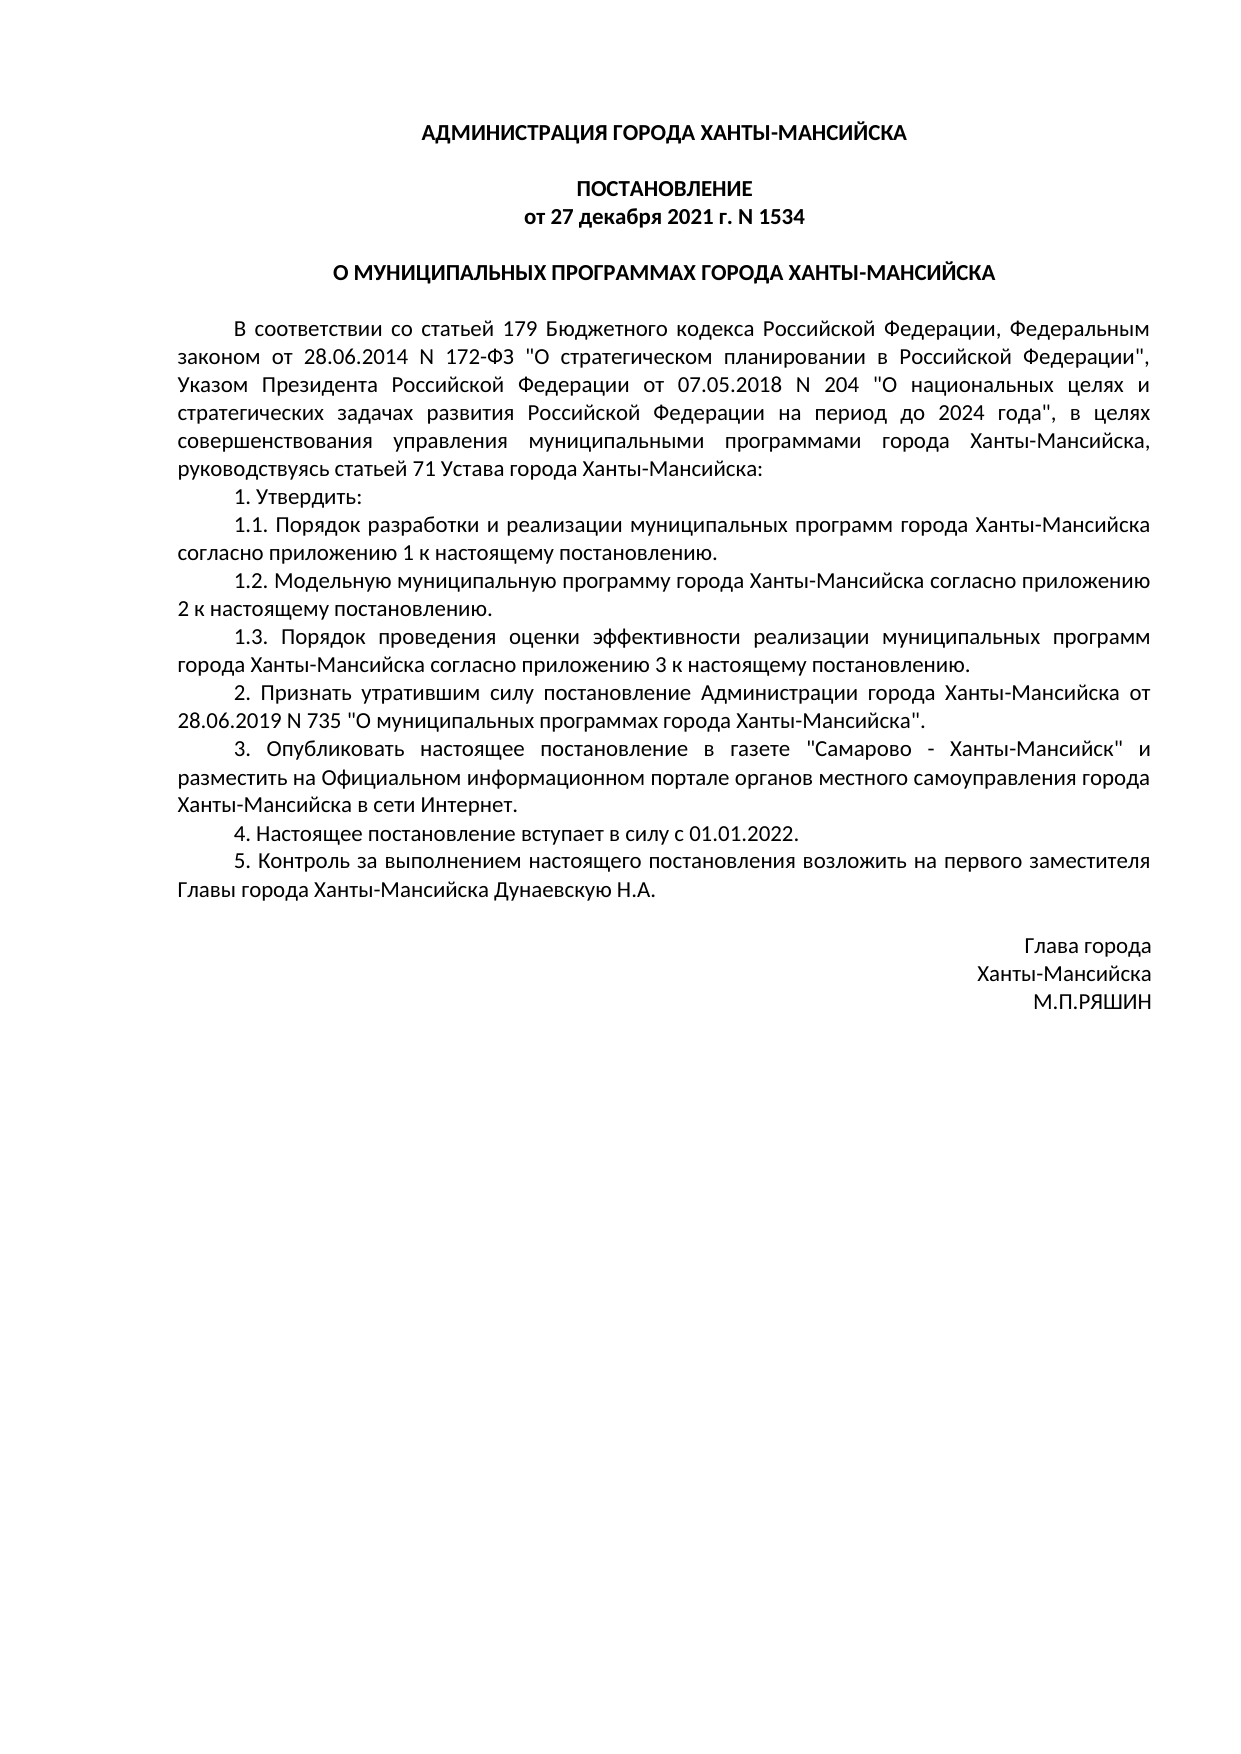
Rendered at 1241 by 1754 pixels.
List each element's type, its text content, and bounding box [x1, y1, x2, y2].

text 1.2. Модельную муниципальную программу города Ханты-Мансийска согласно приложению 2 к настоящему постановлению. [177, 566, 1152, 622]
title ПОСТАНОВЛЕНИЕ [177, 174, 1152, 202]
title О МУНИЦИПАЛЬНЫХ ПРОГРАММАХ ГОРОДА ХАНТЫ-МАНСИЙСКА [177, 258, 1152, 286]
text 1. Утвердить: [177, 482, 1152, 510]
text В соответствии со статьей 179 Бюджетного кодекса Российской Федерации, Федеральным законом от 28.06.2014 N 172-ФЗ "О стратегическом планировании в Российской Федерации", Указом Президента Российской Федерации от 07.05.2018 N 204 "О национальных целях и стратегических задачах развития Российской Федерации на период до 2024 года", в целях совершенствования управления муниципальными программами города Ханты-Мансийска, руководствуясь статьей 71 Устава города Ханты-Мансийска: [177, 314, 1152, 482]
text М.П.РЯШИН [177, 987, 1152, 1015]
title АДМИНИСТРАЦИЯ ГОРОДА ХАНТЫ-МАНСИЙСКА [177, 118, 1152, 146]
text 5. Контроль за выполнением настоящего постановления возложить на первого заместителя Главы города Ханты-Мансийска Дунаевскую Н.А. [177, 847, 1152, 903]
title от 27 декабря 2021 г. N 1534 [177, 202, 1152, 230]
text Ханты-Мансийска [177, 959, 1152, 987]
text 4. Настоящее постановление вступает в силу с 01.01.2022. [177, 819, 1152, 847]
text Глава города [177, 931, 1152, 959]
text 1.1. Порядок разработки и реализации муниципальных программ города Ханты-Мансийска согласно приложению 1 к настоящему постановлению. [177, 510, 1152, 566]
text 2. Признать утратившим силу постановление Администрации города Ханты-Мансийска от 28.06.2019 N 735 "О муниципальных программах города Ханты-Мансийска". [177, 678, 1152, 734]
text 3. Опубликовать настоящее постановление в газете "Самарово - Ханты-Мансийск" и разместить на Официальном информационном портале органов местного самоуправления города Ханты-Мансийска в сети Интернет. [177, 734, 1152, 819]
text 1.3. Порядок проведения оценки эффективности реализации муниципальных программ города Ханты-Мансийска согласно приложению 3 к настоящему постановлению. [177, 622, 1152, 678]
